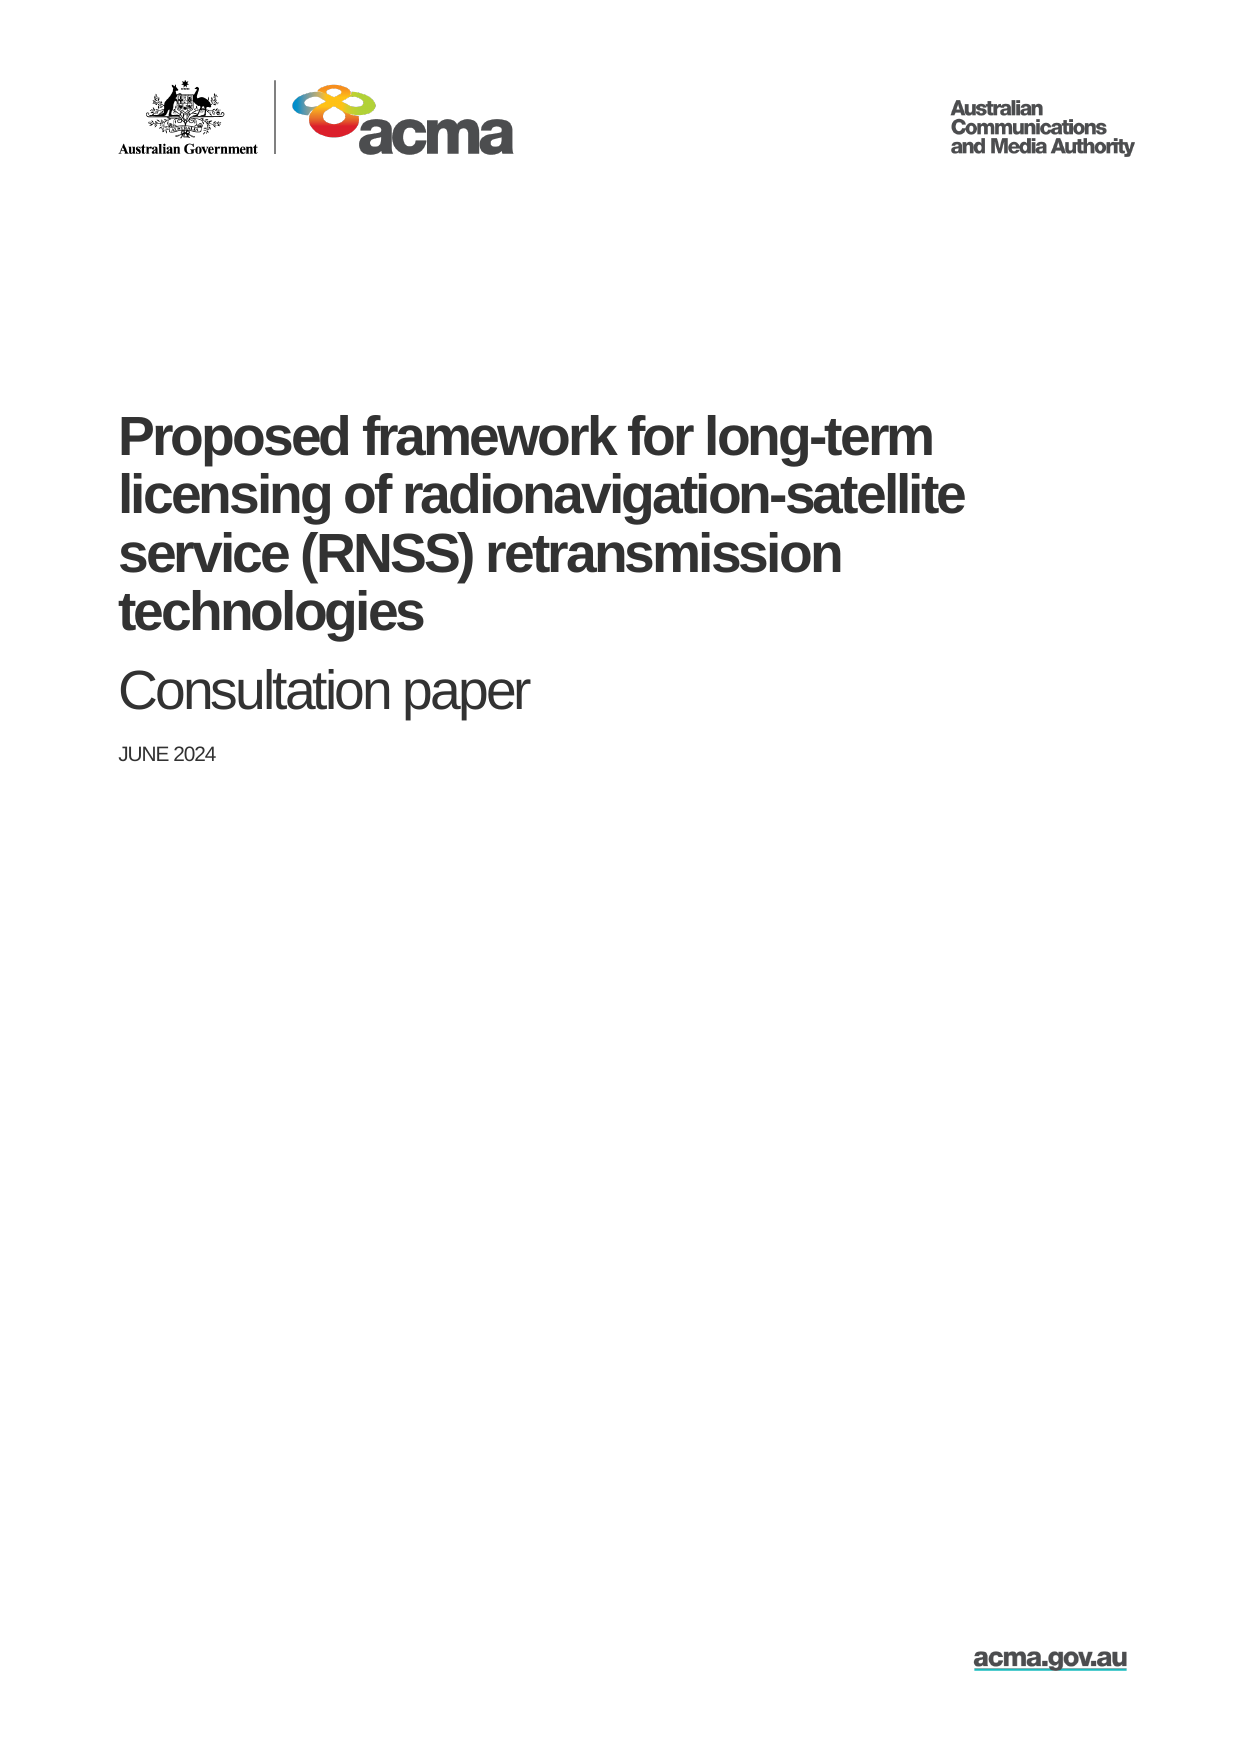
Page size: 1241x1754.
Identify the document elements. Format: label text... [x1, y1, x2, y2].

text june 2024 [118, 742, 1137, 766]
picture [962, 1636, 1137, 1682]
subtitle Consultation paper [118, 663, 1137, 721]
picture [118, 73, 1137, 168]
subtitle Proposed framework for long-term licensing of radionavigation-satellite service (RNSS) retransmission technologies [118, 409, 1137, 642]
